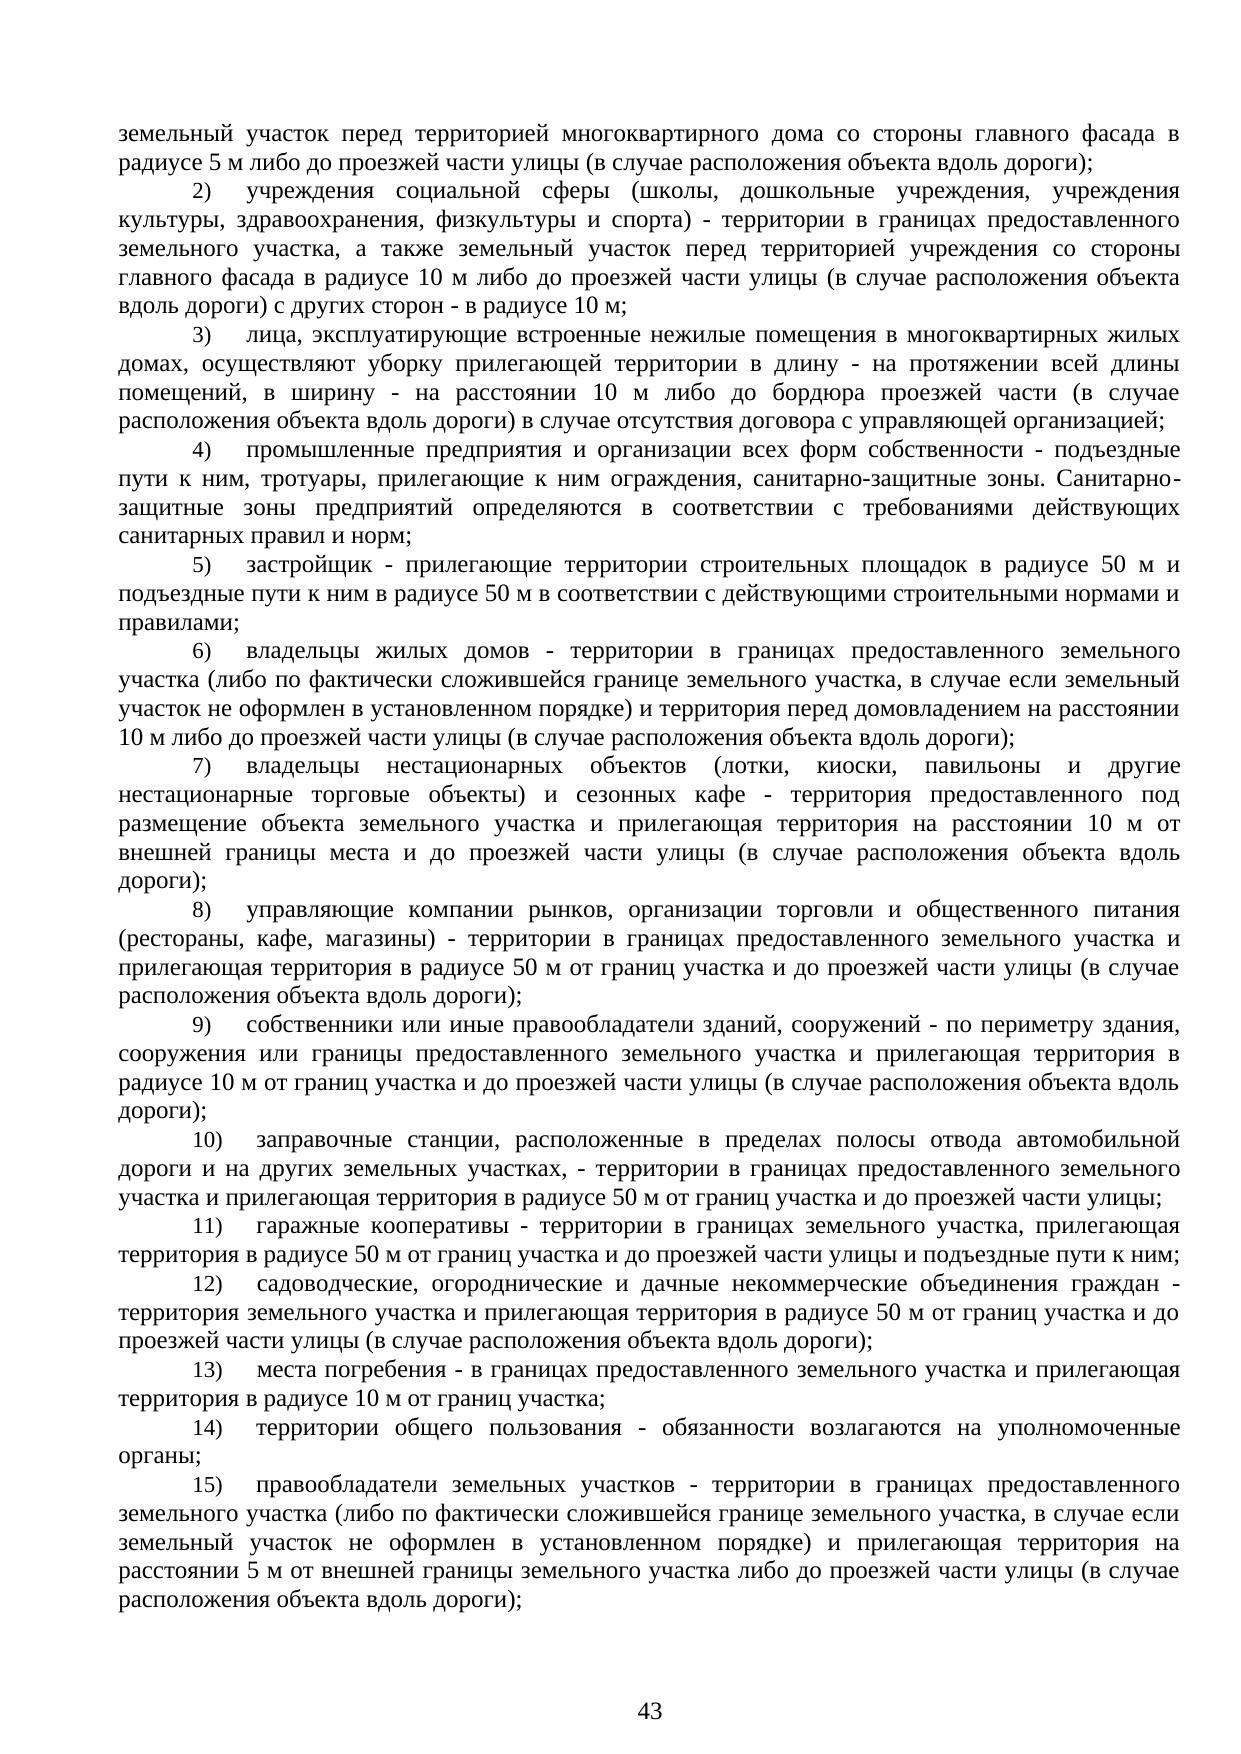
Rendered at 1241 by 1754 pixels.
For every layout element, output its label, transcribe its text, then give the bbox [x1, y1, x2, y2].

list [118, 118, 1181, 176]
list лица, эксплуатирующие встроенные нежилые помещения в многоквартирных жилых домах, осуществляют уборку прилегающей территории в длину - на протяжении всей длины помещений, в ширину - на расстоянии 10 м либо до бордюра проезжей части (в случае расположения объекта вдоль дороги) в случае отсутствия договора с управляющей организацией; [118, 319, 1181, 434]
list заправочные станции, расположенные в пределах полосы отвода автомобильной дороги и на других земельных участках, - территории в границах предоставленного земельного участка и прилегающая территория в радиусе 50 м от границ участка и до проезжей части улицы; [118, 1124, 1181, 1211]
list собственники или иные правообладатели зданий, сооружений - по периметру здания, сооружения или границы предоставленного земельного участка и прилегающая территория в радиусе 10 м от границ участка и до проезжей части улицы (в случае расположения объекта вдоль дороги); [118, 1009, 1181, 1124]
list садоводческие, огороднические и дачные некоммерческие объединения граждан - территория земельного участка и прилегающая территория в радиусе 50 м от границ участка и до проезжей части улицы (в случае расположения объекта вдоль дороги); [118, 1268, 1181, 1354]
list управляющие компании рынков, организации торговли и общественного питания (рестораны, кафе, магазины) - территории в границах предоставленного земельного участка и прилегающая территория в радиусе 50 м от границ участка и до проезжей части улицы (в случае расположения объекта вдоль дороги); [118, 894, 1181, 1009]
list застройщик - прилегающие территории строительных площадок в радиусе 50 м и подъездные пути к ним в радиусе 50 м в соответствии с действующими строительными нормами и правилами; [118, 549, 1181, 636]
list гаражные кооперативы - территории в границах земельного участка, прилегающая территория в радиусе 50 м от границ участка и до проезжей части улицы и подъездные пути к ним; [118, 1211, 1181, 1268]
list владельцы нестационарных объектов (лотки, киоски, павильоны и другие нестационарные торговые объекты) и сезонных кафе - территория предоставленного под размещение объекта земельного участка и прилегающая территория на расстоянии 10 м от внешней границы места и до проезжей части улицы (в случае расположения объекта вдоль дороги); [118, 751, 1181, 894]
list территории общего пользования - обязанности возлагаются на уполномоченные органы; [118, 1412, 1181, 1469]
list владельцы жилых домов - территории в границах предоставленного земельного участка (либо по фактически сложившейся границе земельного участка, в случае если земельный участок не оформлен в установленном порядке) и территория перед домовладением на расстоянии 10 м либо до проезжей части улицы (в случае расположения объекта вдоль дороги); [118, 636, 1181, 751]
list места погребения - в границах предоставленного земельного участка и прилегающая территория в радиусе 10 м от границ участка; [118, 1354, 1181, 1412]
list промышленные предприятия и организации всех форм собственности - подъездные пути к ним, тротуары, прилегающие к ним ограждения, санитарно-защитные зоны. Санитарно-защитные зоны предприятий определяются в соответствии с требованиями действующих санитарных правил и норм; [118, 434, 1181, 549]
list учреждения социальной сферы (школы, дошкольные учреждения, учреждения культуры, здравоохранения, физкультуры и спорта) - территории в границах предоставленного земельного участка, а также земельный участок перед территорией учреждения со стороны главного фасада в радиусе 10 м либо до проезжей части улицы (в случае расположения объекта вдоль дороги) с других сторон - в радиусе 10 м; [118, 176, 1181, 319]
list правообладатели земельных участков - территории в границах предоставленного земельного участка (либо по фактически сложившейся границе земельного участка, в случае если земельный участок не оформлен в установленном порядке) и прилегающая территория на расстоянии 5 м от внешней границы земельного участка либо до проезжей части улицы (в случае расположения объекта вдоль дороги); [118, 1469, 1181, 1613]
